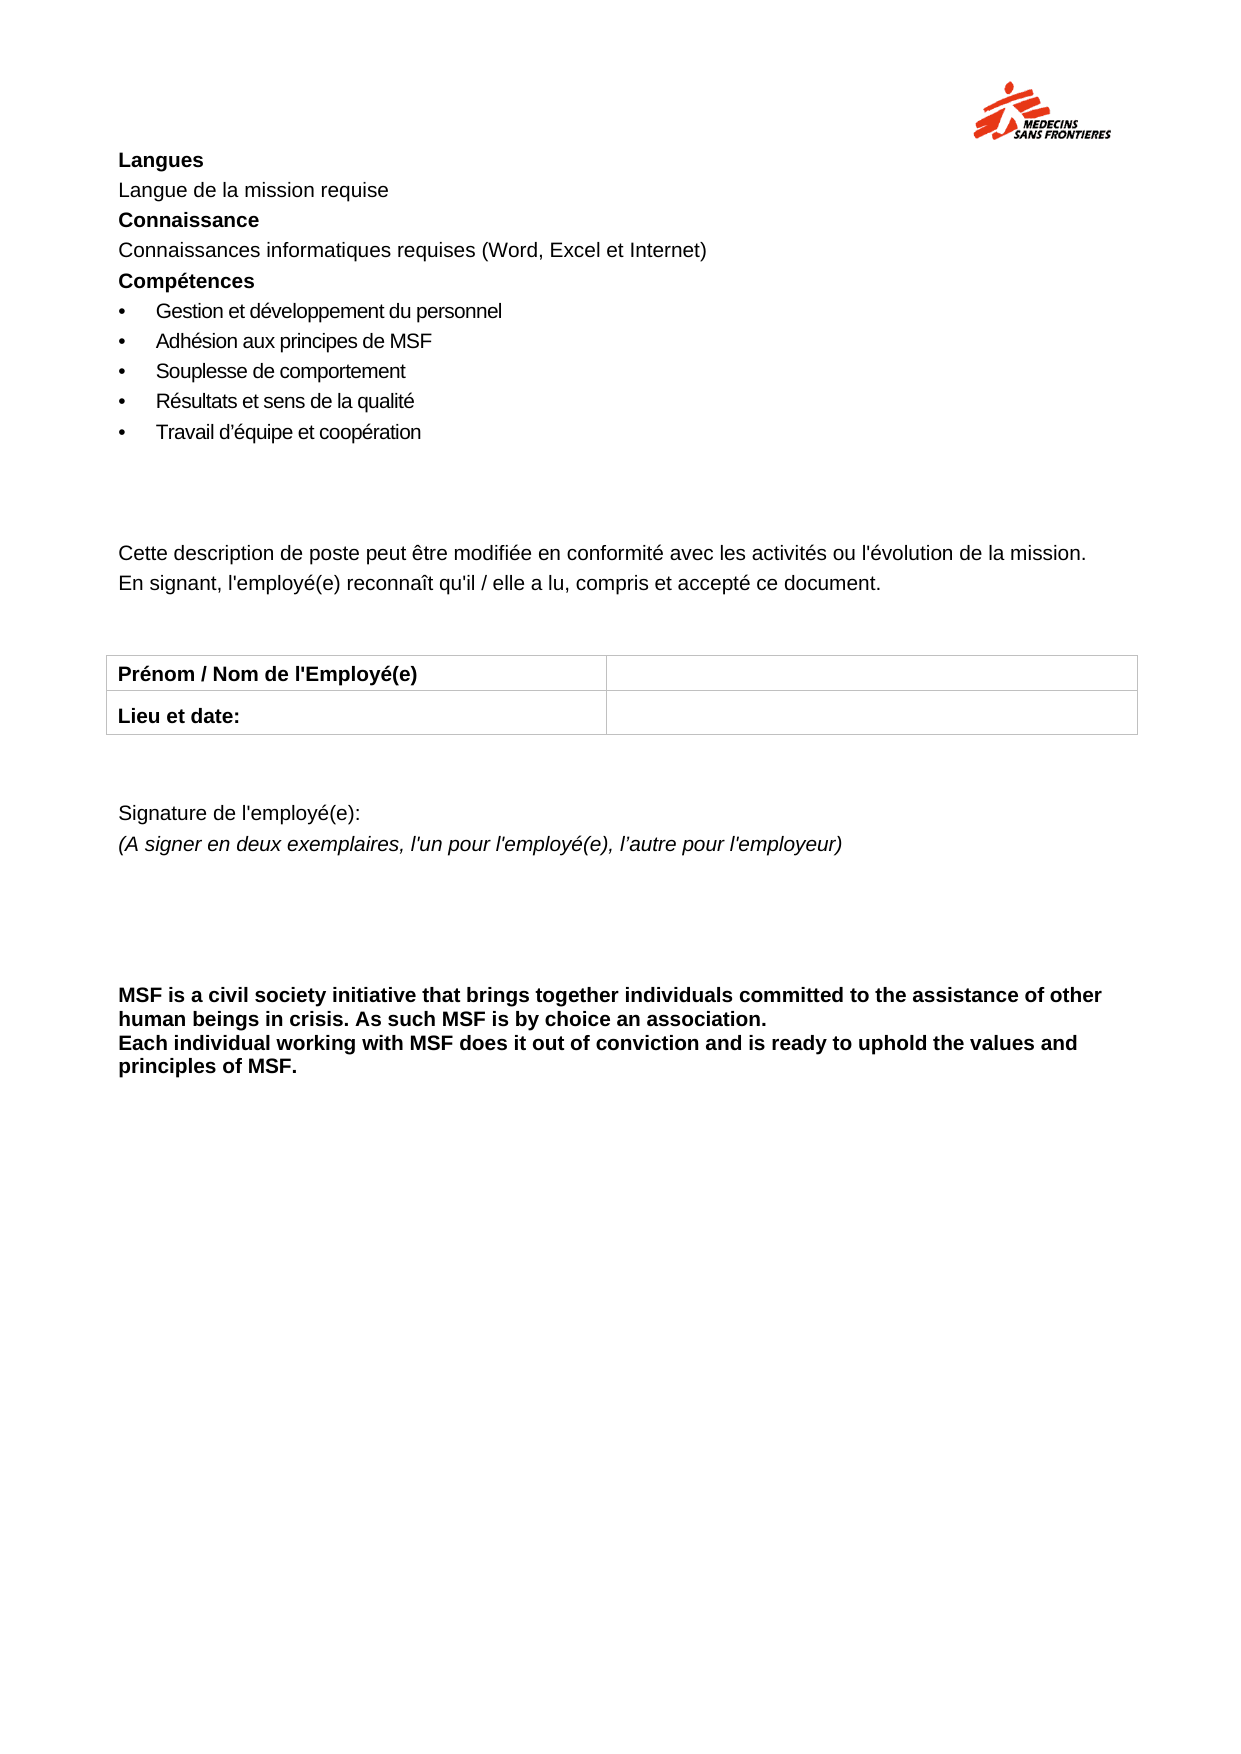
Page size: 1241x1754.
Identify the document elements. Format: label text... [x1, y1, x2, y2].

table_header [607, 656, 1137, 690]
text En signant, l'employé(e) reconnaît qu'il / elle a lu, compris et accepté ce document. [118, 571, 1122, 594]
text (A signer en deux exemplaires, l'un pour l'employé(e), l’autre pour l'employeur) [118, 831, 1122, 855]
text MSF is a civil society initiative that brings together individuals committed to the assistance of other human beings in crisis. As such MSF is by choice an association. Each individual working with MSF does it out of conviction and is ready to uphold the values and principles of MSF. [118, 982, 1122, 1078]
table_header Prénom / Nom de l'Employé(e) [107, 656, 606, 690]
table_cell Lieu et date: [107, 691, 606, 733]
table_cell [607, 691, 1137, 733]
text Signature de l'employé(e): [118, 801, 1122, 825]
text Cette description de poste peut être modifiée en conformité avec les activités ou l'évolution de la mission. [118, 540, 1122, 564]
